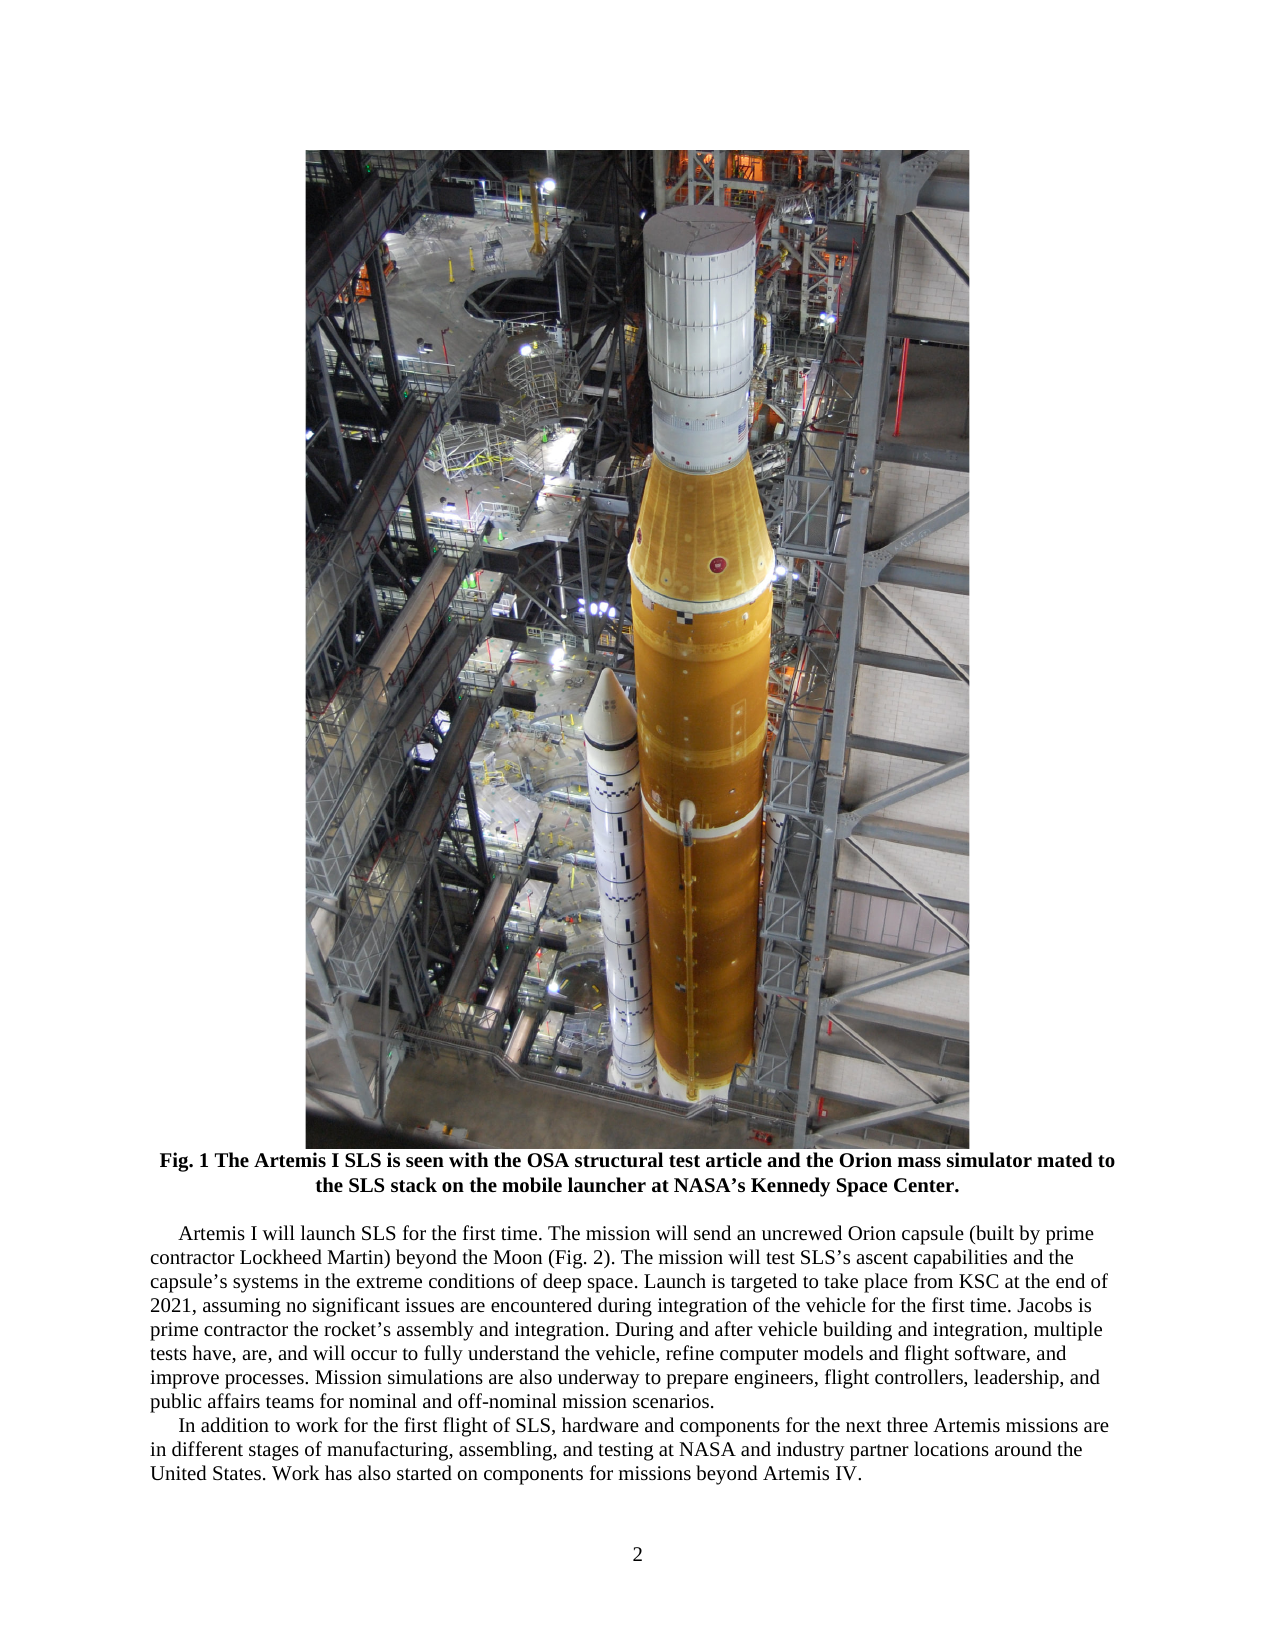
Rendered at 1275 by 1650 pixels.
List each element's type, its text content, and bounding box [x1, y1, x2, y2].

text Fig. 1 The Artemis I SLS is seen with the OSA structural test article and the Orion mass simulator mated to the SLS stack on the mobile launcher at NASA’s Kennedy Space Center. [150, 1148, 1125, 1197]
picture [305, 150, 970, 1149]
text Artemis I will launch SLS for the first time. The mission will send an uncrewed Orion capsule (built by prime contractor Lockheed Martin) beyond the Moon (Fig. 2). The mission will test SLS’s ascent capabilities and the capsule’s systems in the extreme conditions of deep space. Launch is targeted to take place from KSC at the end of 2021, assuming no significant issues are encountered during integration of the vehicle for the first time. Jacobs is prime contractor the rocket’s assembly and integration. During and after vehicle building and integration, multiple tests have, are, and will occur to fully understand the vehicle, refine computer models and flight software, and improve processes. Mission simulations are also underway to prepare engineers, flight controllers, leadership, and public affairs teams for nominal and off-nominal mission scenarios. [150, 1221, 1125, 1413]
text In addition to work for the first flight of SLS, hardware and components for the next three Artemis missions are in different stages of manufacturing, assembling, and testing at NASA and industry partner locations around the United States. Work has also started on components for missions beyond Artemis IV. [150, 1413, 1125, 1485]
